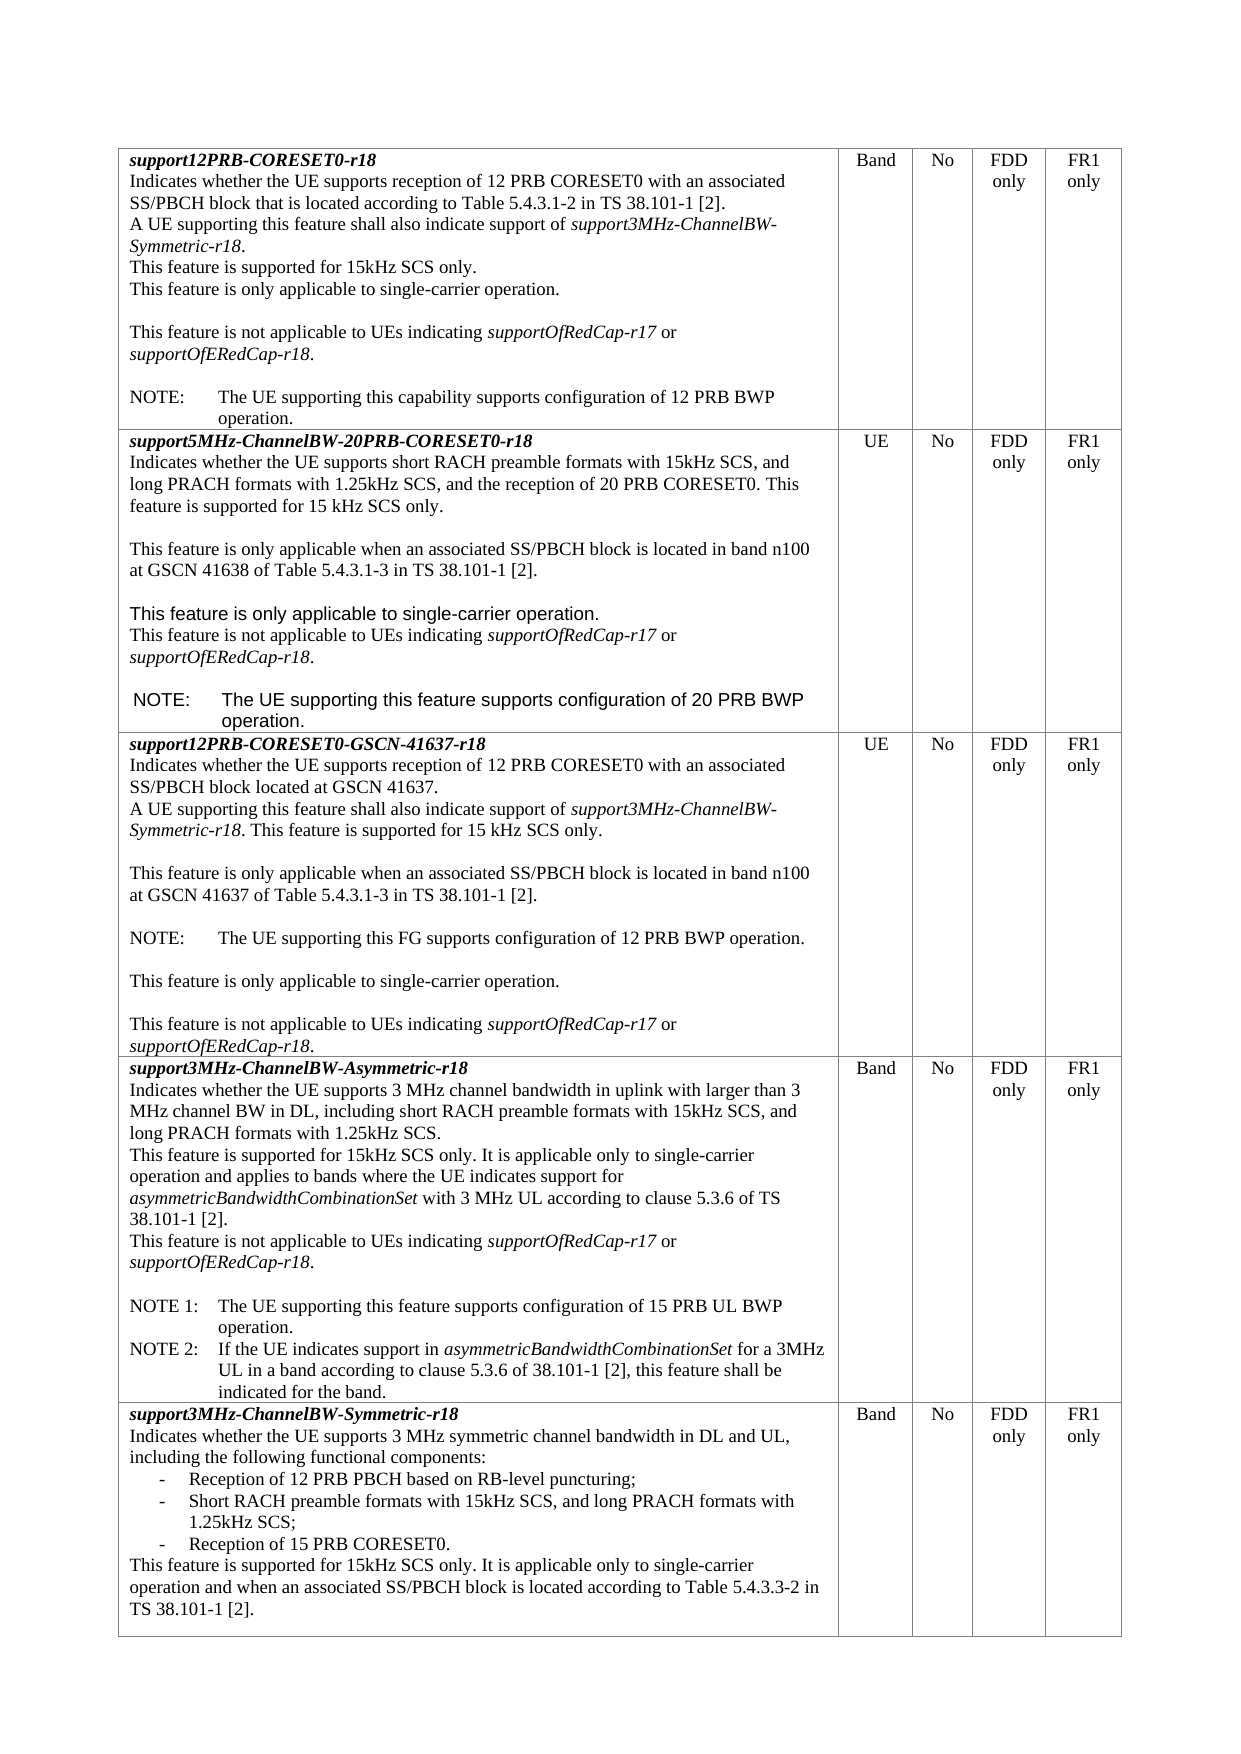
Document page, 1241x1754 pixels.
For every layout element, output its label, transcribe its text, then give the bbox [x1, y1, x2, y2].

table_header support12PRB-CORESET0-r18 Indicates whether the UE supports reception of 12 PRB CORESET0 with an associated SS/PBCH block that is located according to Table 5.4.3.1-2 in TS 38.101-1 [2]. A UE supporting this feature shall also indicate support of support3MHz-ChannelBW-Symmetric-r18. This feature is supported for 15kHz SCS only. This feature is only applicable to single-carrier operation. This feature is not applicable to UEs indicating supportOfRedCap-r17 or supportOfERedCap-r18. NOTE: The UE supporting this capability supports configuration of 12 PRB BWP operation. [119, 149, 838, 429]
table_cell UE [839, 430, 912, 732]
table_cell support3MHz-ChannelBW-Symmetric-r18 Indicates whether the UE supports 3 MHz symmetric channel bandwidth in DL and UL, including the following functional components: - Reception of 12 PRB PBCH based on RB-level puncturing; - Short RACH preamble formats with 15kHz SCS, and long PRACH formats with 1.25kHz SCS; - Reception of 15 PRB CORESET0. This feature is supported for 15kHz SCS only. It is applicable only to single-carrier operation and when an associated SS/PBCH block is located according to Table 5.4.3.3-2 in TS 38.101-1 [2]. This feature is not applicable to UEs indicating supportOfRedCap-r17 or supportOfERedCap-r18. NOTE: The UE supporting this capability supports configuration of 15 PRB BWP operation in DL and UL. [119, 1403, 838, 1636]
table_header No [913, 149, 972, 429]
table_header FDD only [973, 149, 1045, 429]
table_header Band [839, 149, 912, 429]
table_cell Band [839, 1057, 912, 1402]
table_cell FR1 only [1046, 1403, 1121, 1636]
table_cell FDD only [973, 1057, 1045, 1402]
table_cell No [913, 1057, 972, 1402]
table_cell support5MHz-ChannelBW-20PRB-CORESET0-r18 Indicates whether the UE supports short RACH preamble formats with 15kHz SCS, and long PRACH formats with 1.25kHz SCS, and the reception of 20 PRB CORESET0. This feature is supported for 15 kHz SCS only. This feature is only applicable when an associated SS/PBCH block is located in band n100 at GSCN 41638 of Table 5.4.3.1-3 in TS 38.101-1 [2]. This feature is only applicable to single-carrier operation. This feature is not applicable to UEs indicating supportOfRedCap-r17 or supportOfERedCap-r18. NOTE: The UE supporting this feature supports configuration of 20 PRB BWP operation. [119, 430, 838, 732]
table_cell FDD only [973, 733, 1045, 1056]
table_cell No [913, 430, 972, 732]
table_cell FR1 only [1046, 430, 1121, 732]
table_cell support12PRB-CORESET0-GSCN-41637-r18 Indicates whether the UE supports reception of 12 PRB CORESET0 with an associated SS/PBCH block located at GSCN 41637. A UE supporting this feature shall also indicate support of support3MHz-ChannelBW-Symmetric-r18. This feature is supported for 15 kHz SCS only. This feature is only applicable when an associated SS/PBCH block is located in band n100 at GSCN 41637 of Table 5.4.3.1-3 in TS 38.101-1 [2]. NOTE: The UE supporting this FG supports configuration of 12 PRB BWP operation. This feature is only applicable to single-carrier operation. This feature is not applicable to UEs indicating supportOfRedCap-r17 or supportOfERedCap-r18. [119, 733, 838, 1056]
table_cell UE [839, 733, 912, 1056]
table_cell Band [839, 1403, 912, 1636]
table_cell No [913, 733, 972, 1056]
table_cell No [913, 1403, 972, 1636]
table_cell FDD only [973, 1403, 1045, 1636]
table_cell FR1 only [1046, 733, 1121, 1056]
table_cell FDD only [973, 430, 1045, 732]
table_header FR1 only [1046, 149, 1121, 429]
table_cell support3MHz-ChannelBW-Asymmetric-r18 Indicates whether the UE supports 3 MHz channel bandwidth in uplink with larger than 3 MHz channel BW in DL, including short RACH preamble formats with 15kHz SCS, and long PRACH formats with 1.25kHz SCS. This feature is supported for 15kHz SCS only. It is applicable only to single-carrier operation and applies to bands where the UE indicates support for asymmetricBandwidthCombinationSet with 3 MHz UL according to clause 5.3.6 of TS 38.101-1 [2]. This feature is not applicable to UEs indicating supportOfRedCap-r17 or supportOfERedCap-r18. NOTE 1: The UE supporting this feature supports configuration of 15 PRB UL BWP operation. NOTE 2: If the UE indicates support in asymmetricBandwidthCombinationSet for a 3MHz UL in a band according to clause 5.3.6 of 38.101-1 [2], this feature shall be indicated for the band. [119, 1057, 838, 1402]
table_cell FR1 only [1046, 1057, 1121, 1402]
